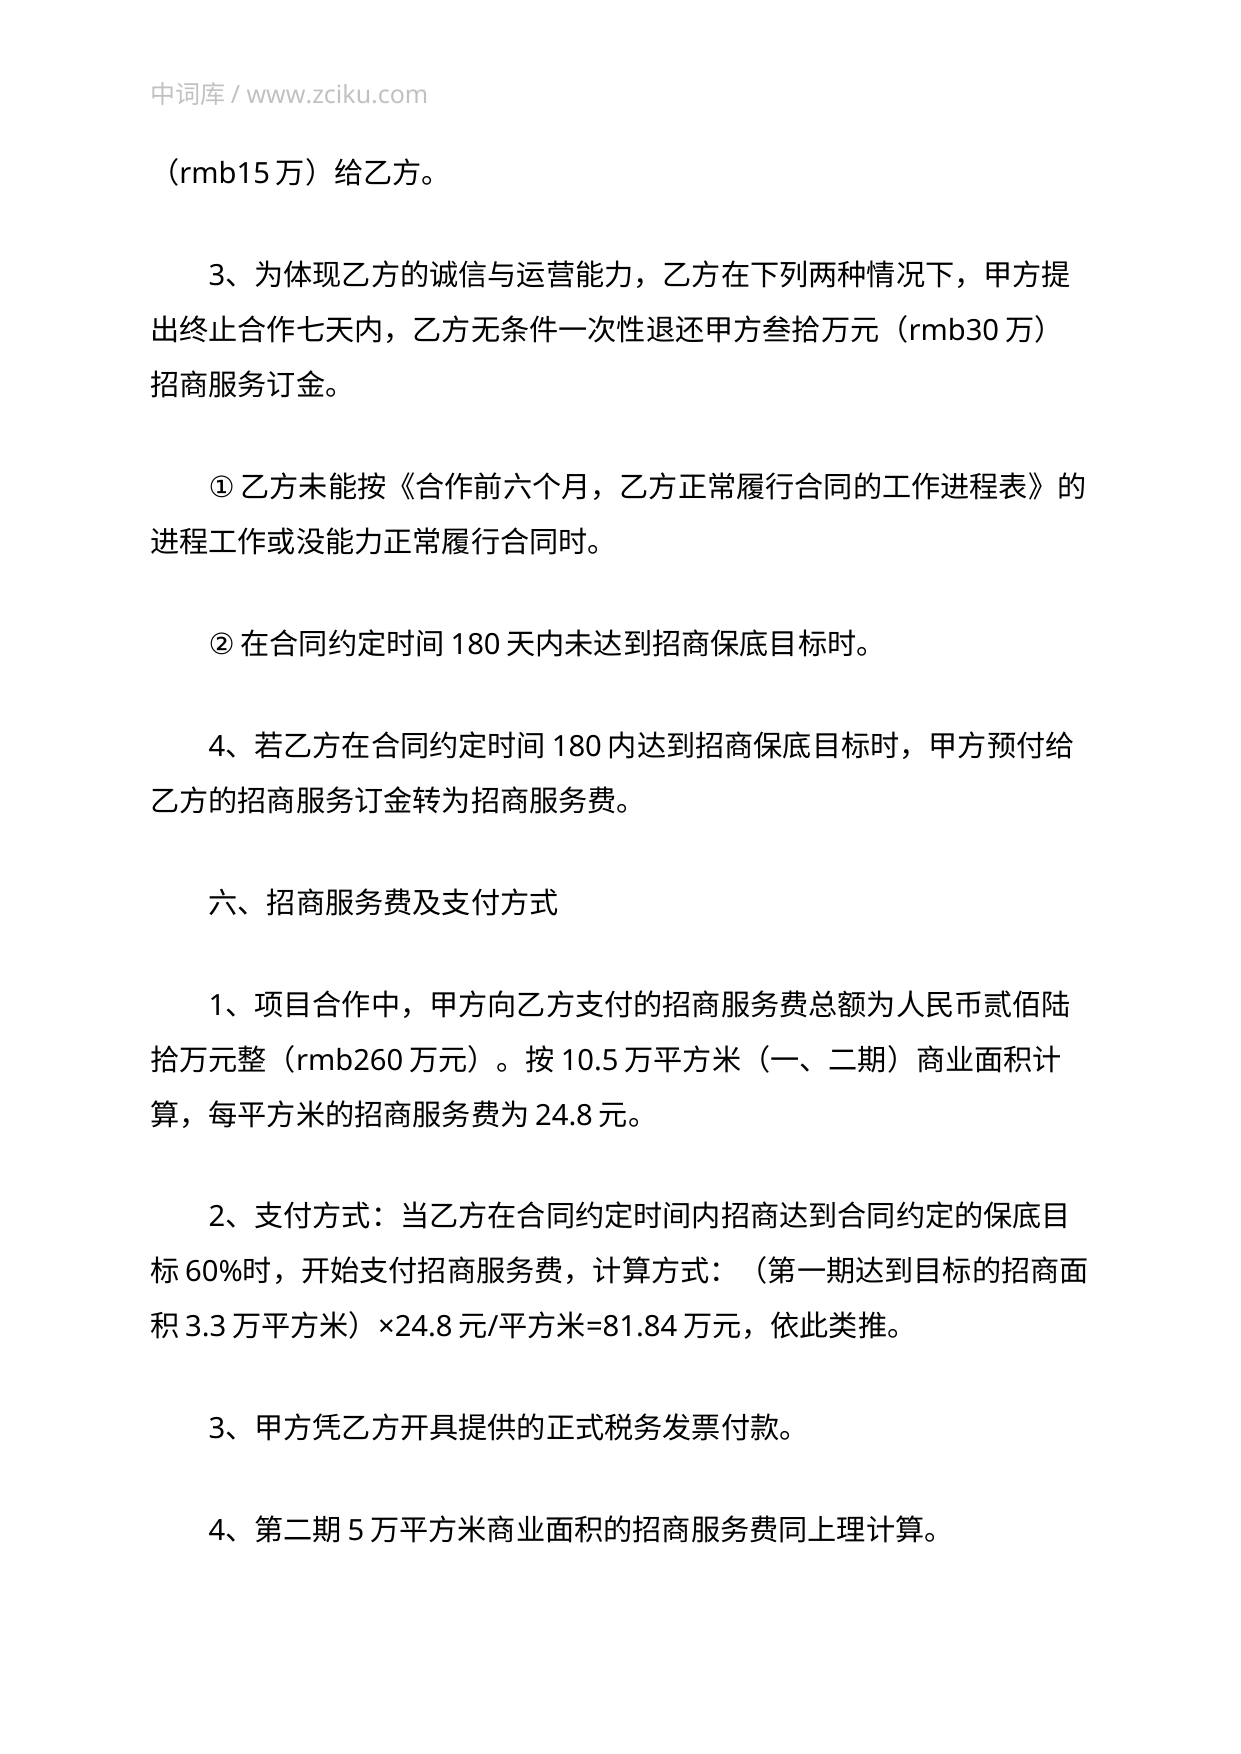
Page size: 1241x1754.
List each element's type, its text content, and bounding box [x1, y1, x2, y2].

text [150, 150, 1090, 192]
text ②在合同约定时间180天内未达到招商保底目标时。 [150, 621, 1090, 663]
text 3、为体现乙方的诚信与运营能力，乙方在下列两种情况下，甲方提出终止合作七天内，乙方无条件一次性退还甲方叁拾万元（rmb30万）招商服务订金。 [150, 252, 1090, 404]
text 3、甲方凭乙方开具提供的正式税务发票付款。 [150, 1405, 1090, 1447]
text 1、项目合作中，甲方向乙方支付的招商服务费总额为人民币贰佰陆拾万元整（rmb260万元）。按10.5万平方米（一、二期）商业面积计算，每平方米的招商服务费为24.8元。 [150, 981, 1090, 1133]
text 六、招商服务费及支付方式 [150, 879, 1090, 922]
text ①乙方未能按《合作前六个月，乙方正常履行合同的工作进程表》的进程工作或没能力正常履行合同时。 [150, 464, 1090, 561]
text 2、支付方式：当乙方在合同约定时间内招商达到合同约定的保底目标60%时，开始支付招商服务费，计算方式：（第一期达到目标的招商面积3.3万平方米）×24.8元/平方米=81.84万元，依此类推。 [150, 1193, 1090, 1345]
text 4、若乙方在合同约定时间180内达到招商保底目标时，甲方预付给乙方的招商服务订金转为招商服务费。 [150, 722, 1090, 820]
text 4、第二期5万平方米商业面积的招商服务费同上理计算。 [150, 1507, 1090, 1549]
